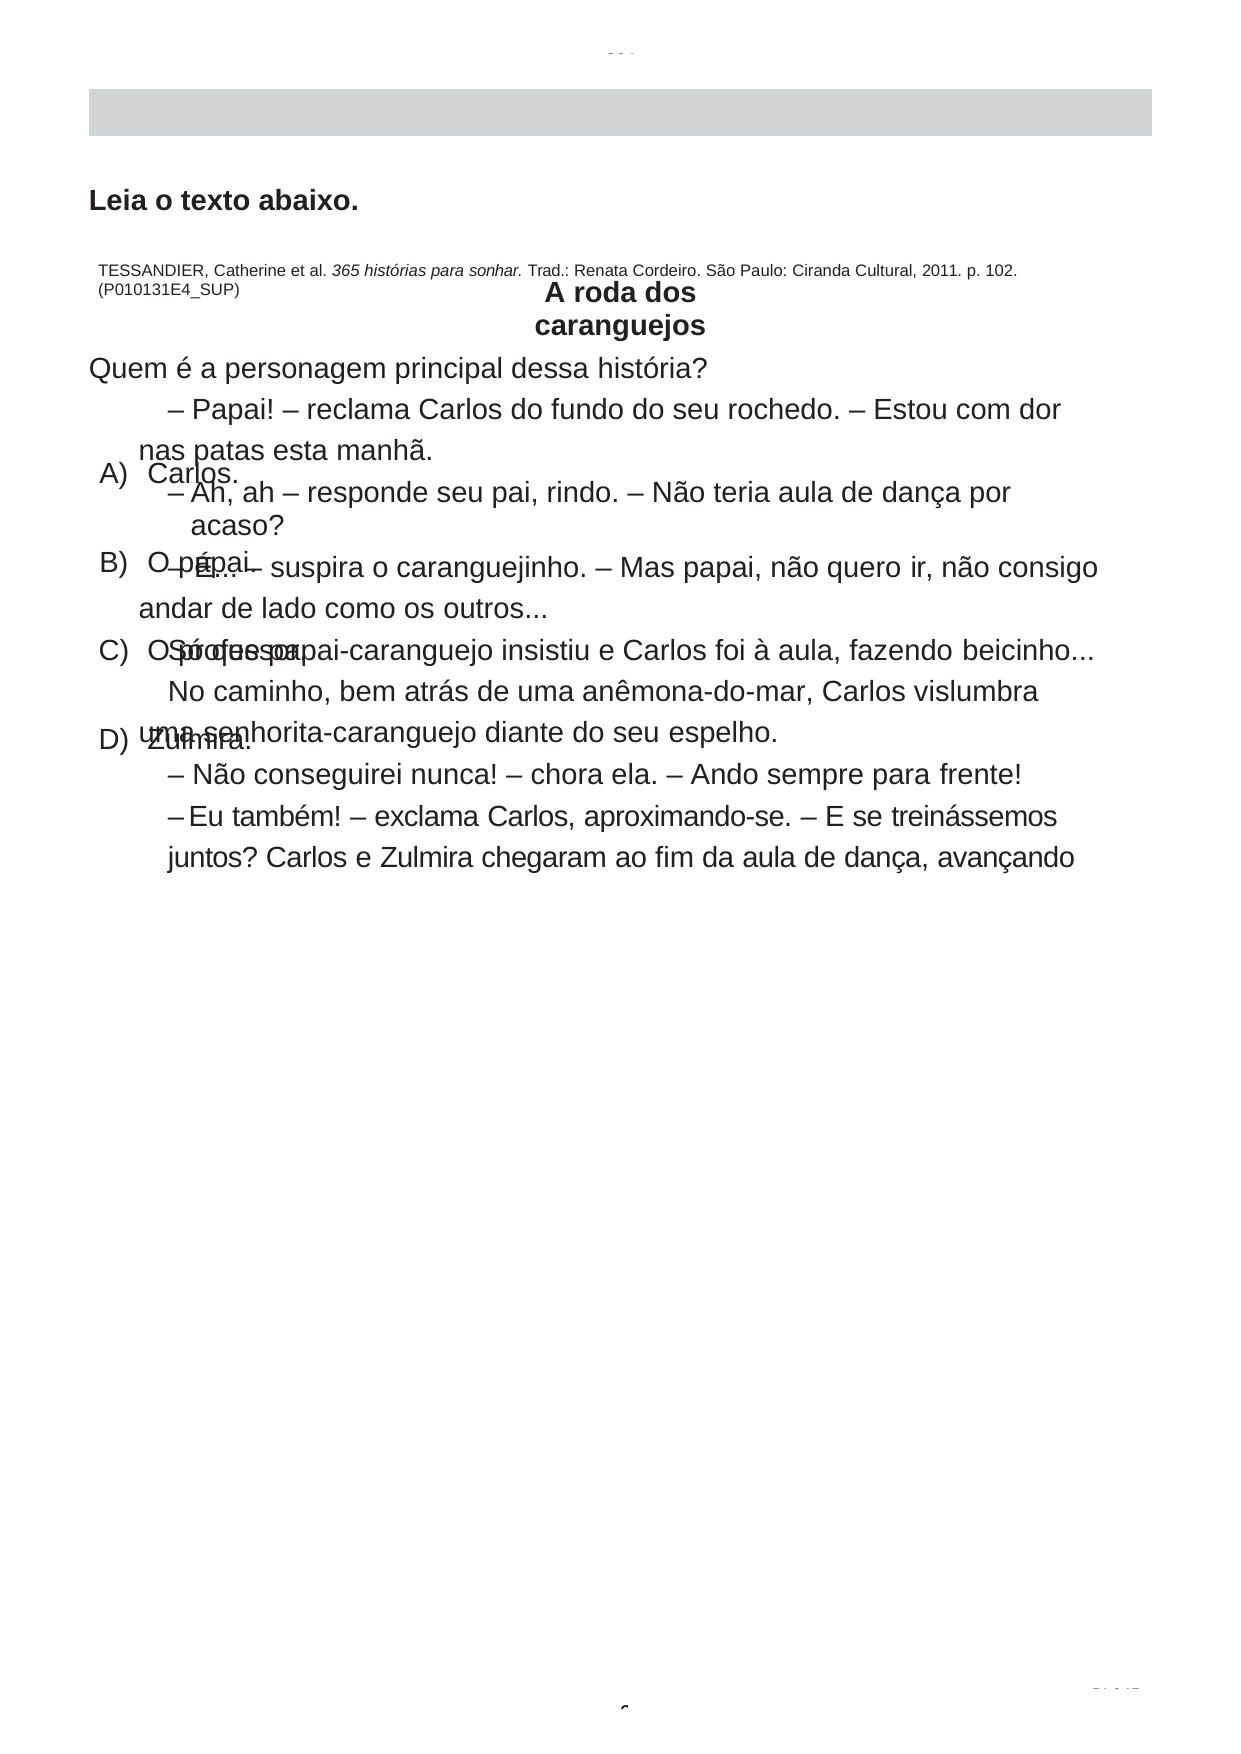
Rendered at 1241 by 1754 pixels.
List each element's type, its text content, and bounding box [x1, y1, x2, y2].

list O professor. [98, 633, 1163, 667]
text TESSANDIER, Catherine et al. 365 histórias para sonhar. Trad.: Renata Cordeiro. São Paulo: Ciranda Cultural, 2011. p. 102. (P010131E4_SUP) [98, 261, 1163, 299]
list Zulmira. [98, 722, 1163, 755]
list Carlos. [99, 456, 198, 490]
list Carlos. [198, 456, 1163, 490]
text Quem é a personagem principal dessa história? [88, 351, 1163, 385]
subtitle Leia o texto abaixo. [88, 183, 1163, 217]
list O papai. [99, 545, 1163, 578]
